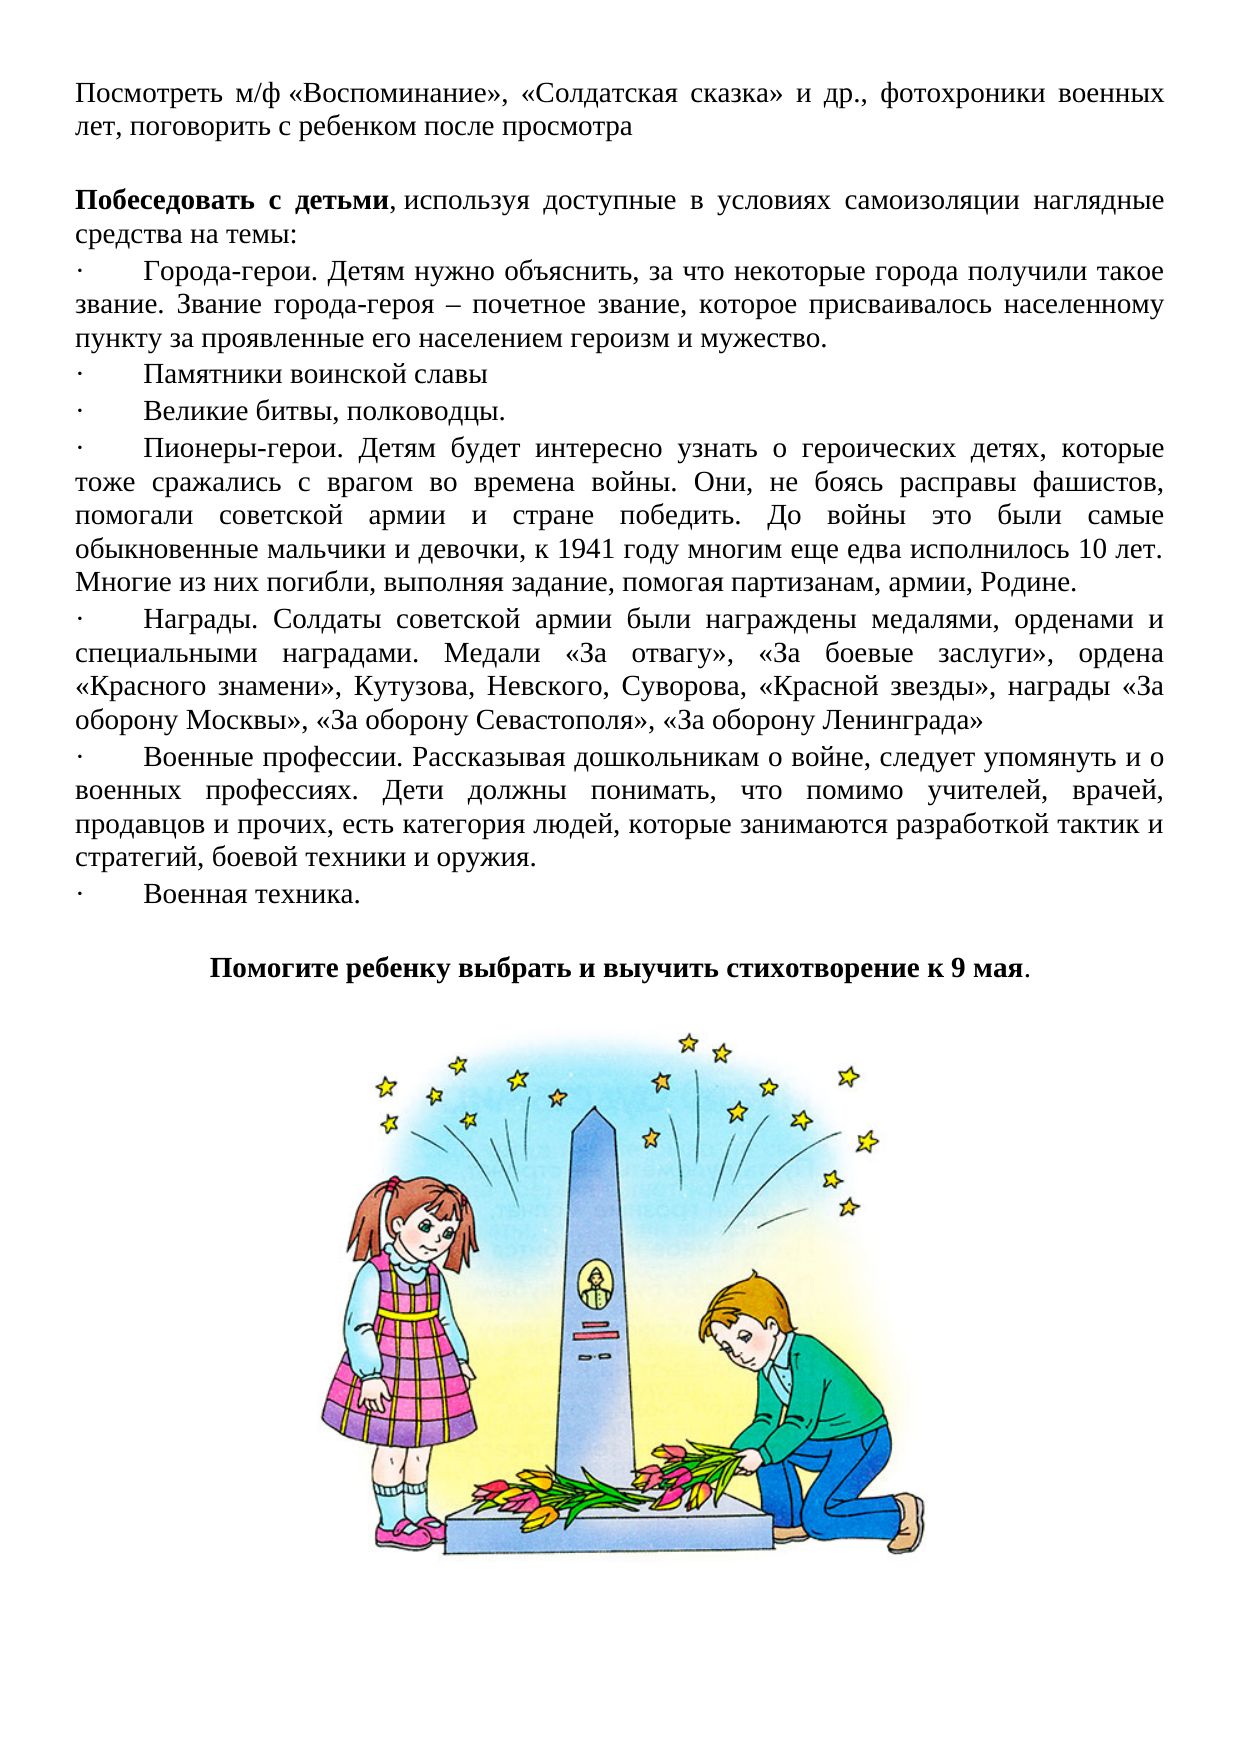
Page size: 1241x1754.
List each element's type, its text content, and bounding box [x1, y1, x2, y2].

list · Награды. Солдаты советской армии были награждены медалями, орденами и специальными наградами. Медали «За отвагу», «За боевые заслуги», ордена «Красного знамени», Кутузова, Невского, Суворова, «Красной звезды», награды «За оборону Москвы», «За оборону Севастополя», «За оборону Ленинграда» [75, 601, 1165, 736]
list · Памятники воинской славы [75, 357, 1165, 390]
list · Военные профессии. Рассказывая дошкольникам о войне, следует упомянуть и о военных профессиях. Дети должны понимать, что помимо учителей, врачей, продавцов и прочих, есть категория людей, которые занимаются разработкой тактик и стратегий, боевой техники и оружия. [75, 739, 1165, 873]
text Посмотреть м/ф «Воспоминание», «Солдатская сказка» и др., фотохроники военных лет, поговорить с ребенком после просмотра [75, 75, 1165, 142]
text Побеседовать с детьми, используя доступные в условиях самоизоляции наглядные средства на темы: [75, 182, 1165, 249]
text Помогите ребенку выбрать и выучить стихотворение к 9 мая. [75, 950, 1165, 984]
list · Военная техника. [75, 876, 1165, 910]
list · Города-герои. Детям нужно объяснить, за что некоторые города получили такое звание. Звание города-героя – почетное звание, которое присваивалось населенному пункту за проявленные его населением героизм и мужество. [75, 253, 1165, 353]
text · Пионеры-герои. Детям будет интересно узнать о героических детях, которые тоже сражались с врагом во времена войны. Они, не боясь расправы фашистов, помогали советской армии и стране победить. До войны это были самые обыкновенные мальчики и девочки, к 1941 году многим еще едва исполнилось 10 лет. Многие из них погибли, выполняя задание, помогая партизанам, армии, Родине. [75, 430, 1165, 598]
list · Великие битвы, полководцы. [75, 393, 1165, 427]
picture [308, 1023, 932, 1563]
